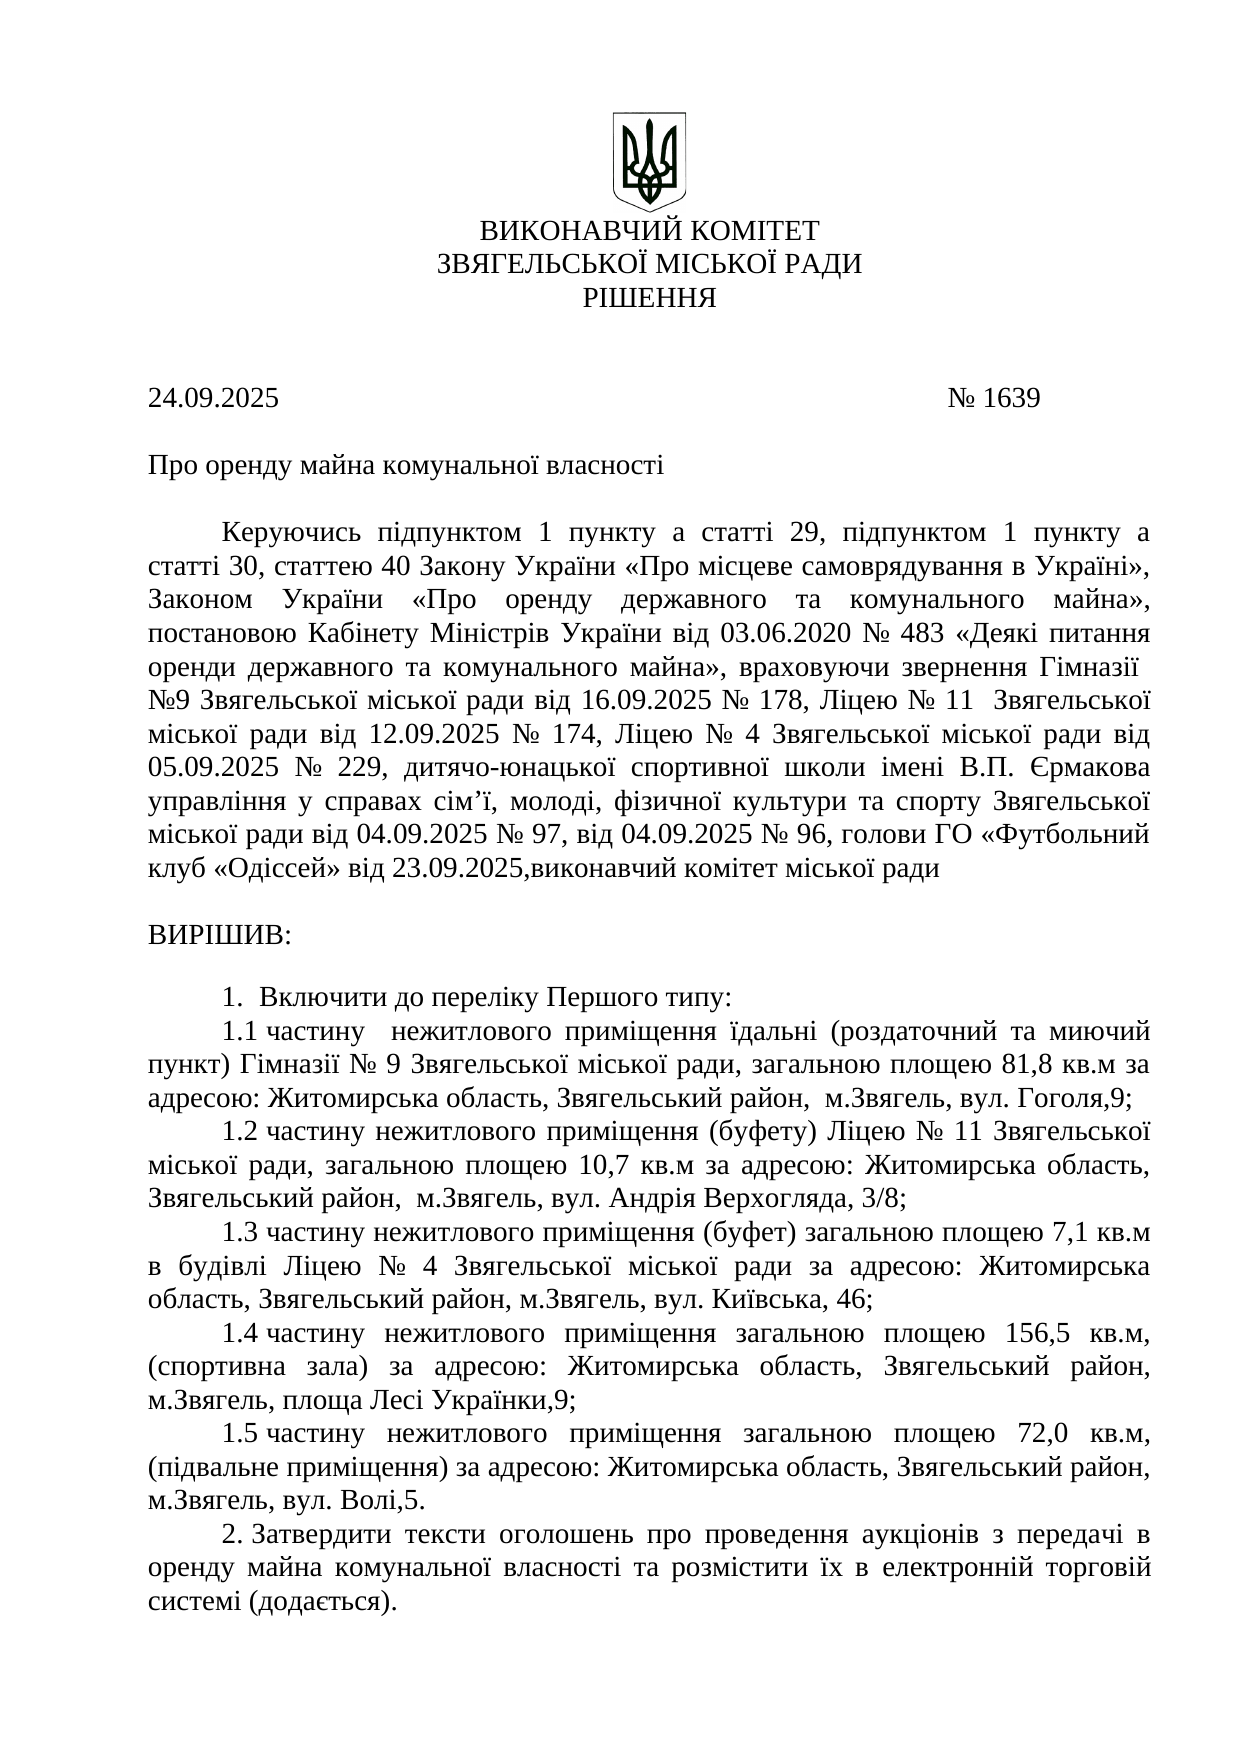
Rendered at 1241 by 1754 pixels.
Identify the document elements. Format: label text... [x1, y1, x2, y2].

picture [612, 112, 687, 213]
list Включити до переліку Першого типу: [221, 979, 1152, 1013]
text Керуючись підпунктом 1 пункту а статті 29, підпунктом 1 пункту а статті 30, статтею 40 Закону України «Про місцеве самоврядування в Україні», Законом України «Про оренду державного та комунального майна», постановою Кабінету Міністрів України від 03.06.2020 № 483 «Деякі питання оренди державного та комунального майна», враховуючи звернення Гімназії №9 Звягельської міської ради від 16.09.2025 № 178, Ліцею № 11 Звягельської міської ради від 12.09.2025 № 174, Ліцею № 4 Звягельської міської ради від 05.09.2025 № 229, дитячо-юнацької спортивної школи імені В.П. Єрмакова управління у справах сім’ї, молоді, фізичної культури та спорту Звягельської міської ради від 04.09.2025 № 97, від 04.09.2025 № 96, голови ГО «Футбольний клуб «Одіссей» від 23.09.2025,виконавчий комітет міської ради [148, 514, 1152, 883]
list частину нежитлового приміщення загальною площею 156,5 кв.м, (спортивна зала) за адресою: Житомирська область, Звягельський район, м.Звягель, площа Лесі Українки,9; [148, 1315, 1152, 1415]
text ВИРІШИВ: [146, 917, 1152, 951]
list частину нежитлового приміщення їдальні (роздаточний та миючий пункт) Гімназії № 9 Звягельської міської ради, загальною площею 81,8 кв.м за адресою: Житомирська область, Звягельський район, м.Звягель, вул. Гоголя,9; [148, 1013, 1152, 1113]
text ВИКОНАВЧИЙ КОМІТЕТ [148, 213, 1152, 246]
list Затвердити тексти оголошень про проведення аукціонів з передачі в оренду майна комунальної власності та розмістити їх в електронній торговій системі (додається). [148, 1516, 1152, 1617]
text 24.09.2025 № 1639 [148, 380, 1152, 414]
list частину нежитлового приміщення (буфету) Ліцею № 11 Звягельської міської ради, загальною площею 10,7 кв.м за адресою: Житомирська область, Звягельський район, м.Звягель, вул. Андрія Верхогляда, 3/8; [148, 1113, 1152, 1214]
text РІШЕННЯ [148, 280, 1152, 313]
text ЗВЯГЕЛЬСЬКОЇ МІСЬКОЇ РАДИ [148, 246, 1152, 280]
list частину нежитлового приміщення загальною площею 72,0 кв.м, (підвальне приміщення) за адресою: Житомирська область, Звягельський район, м.Звягель, вул. Волі,5. [148, 1415, 1152, 1516]
text Про оренду майна комунальної власності [148, 447, 922, 481]
list частину нежитлового приміщення (буфет) загальною площею 7,1 кв.м в будівлі Ліцею № 4 Звягельської міської ради за адресою: Житомирська область, Звягельський район, м.Звягель, вул. Київська, 46; [148, 1214, 1152, 1315]
